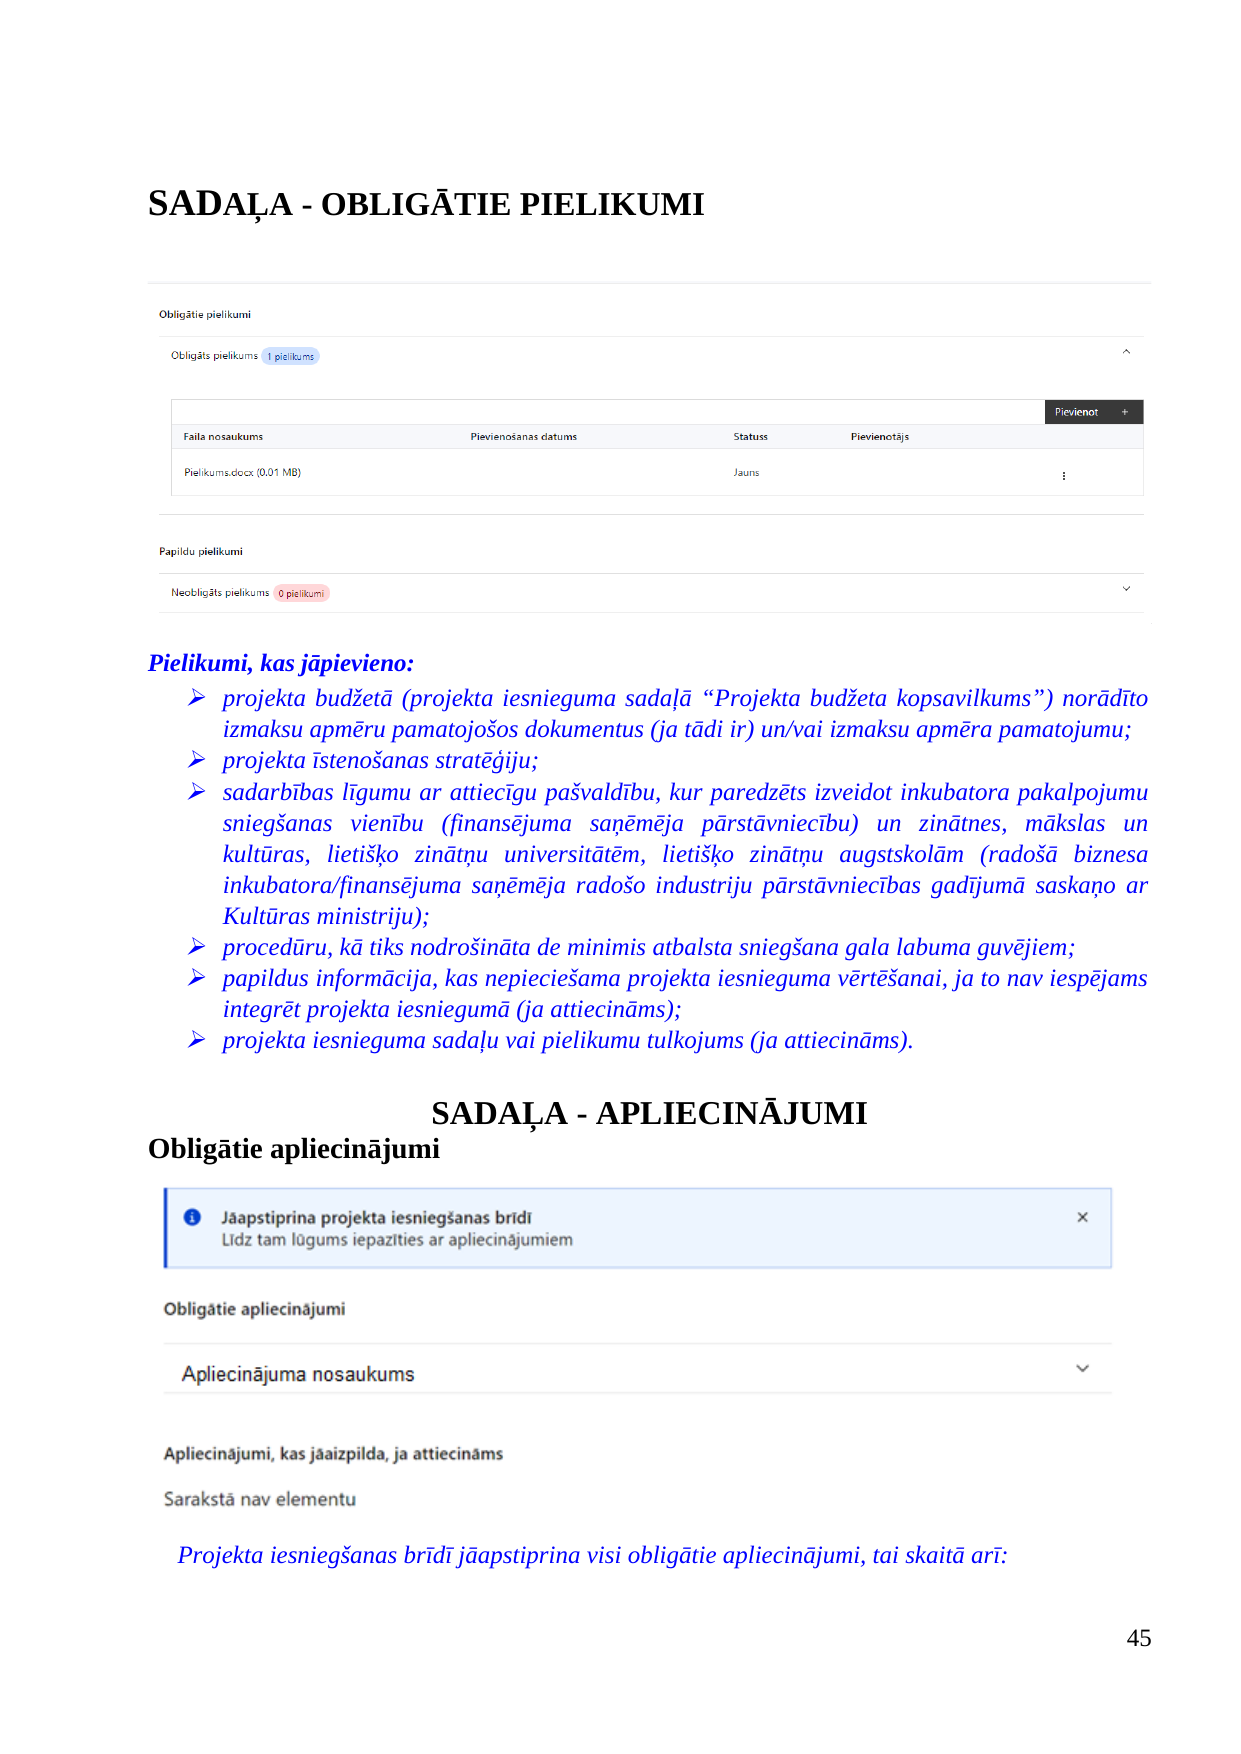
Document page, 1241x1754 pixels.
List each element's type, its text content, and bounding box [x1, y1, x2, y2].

subtitle Obligātie apliecinājumi [148, 1132, 1152, 1165]
subtitle SADAĻA - OBLIGĀTIE PIELIKUMI [148, 181, 1152, 224]
list papildus informācija, kas nepieciešama projekta iesnieguma vērtēšanai, ja to nav iespējams integrēt projekta iesniegumā (ja attiecināms); [185, 963, 1152, 1023]
subtitle SADAĻA - APLIECINĀJUMI [148, 1093, 1152, 1132]
picture [147, 1165, 1152, 1541]
text Projekta iesniegšanas brīdī jāapstiprina visi obligātie apliecinājumi, tai skaitā arī: [177, 1541, 1152, 1569]
list sadarbības līgumu ar attiecīgu pašvaldību, kur paredzēts izveidot inkubatora pakalpojumu sniegšanas vienību (finansējuma saņēmēja pārstāvniecību) un zinātnes, mākslas un kultūras, lietišķo zinātņu universitātēm, lietišķo zinātņu augstskolām (radošā biznesa inkubatora/finansējuma saņēmēja radošo industriju pārstāvniecības gadījumā saskaņo ar Kultūras ministriju); [185, 777, 1152, 929]
text Pielikumi, kas jāpievieno: [148, 648, 1152, 677]
list projekta iesnieguma sadaļu vai pielikumu tulkojums (ja attiecināms). [185, 1025, 1152, 1054]
list projekta īstenošanas stratēģiju; [185, 746, 1152, 774]
picture [147, 281, 1152, 624]
list projekta budžetā (projekta iesnieguma sadaļā “Projekta budžeta kopsavilkums”) norādīto izmaksu apmēru pamatojošos dokumentus (ja tādi ir) un/vai izmaksu apmēra pamatojumu; [185, 683, 1152, 743]
list procedūru, kā tiks nodrošināta de minimis atbalsta sniegšana gala labuma guvējiem; [185, 932, 1152, 961]
